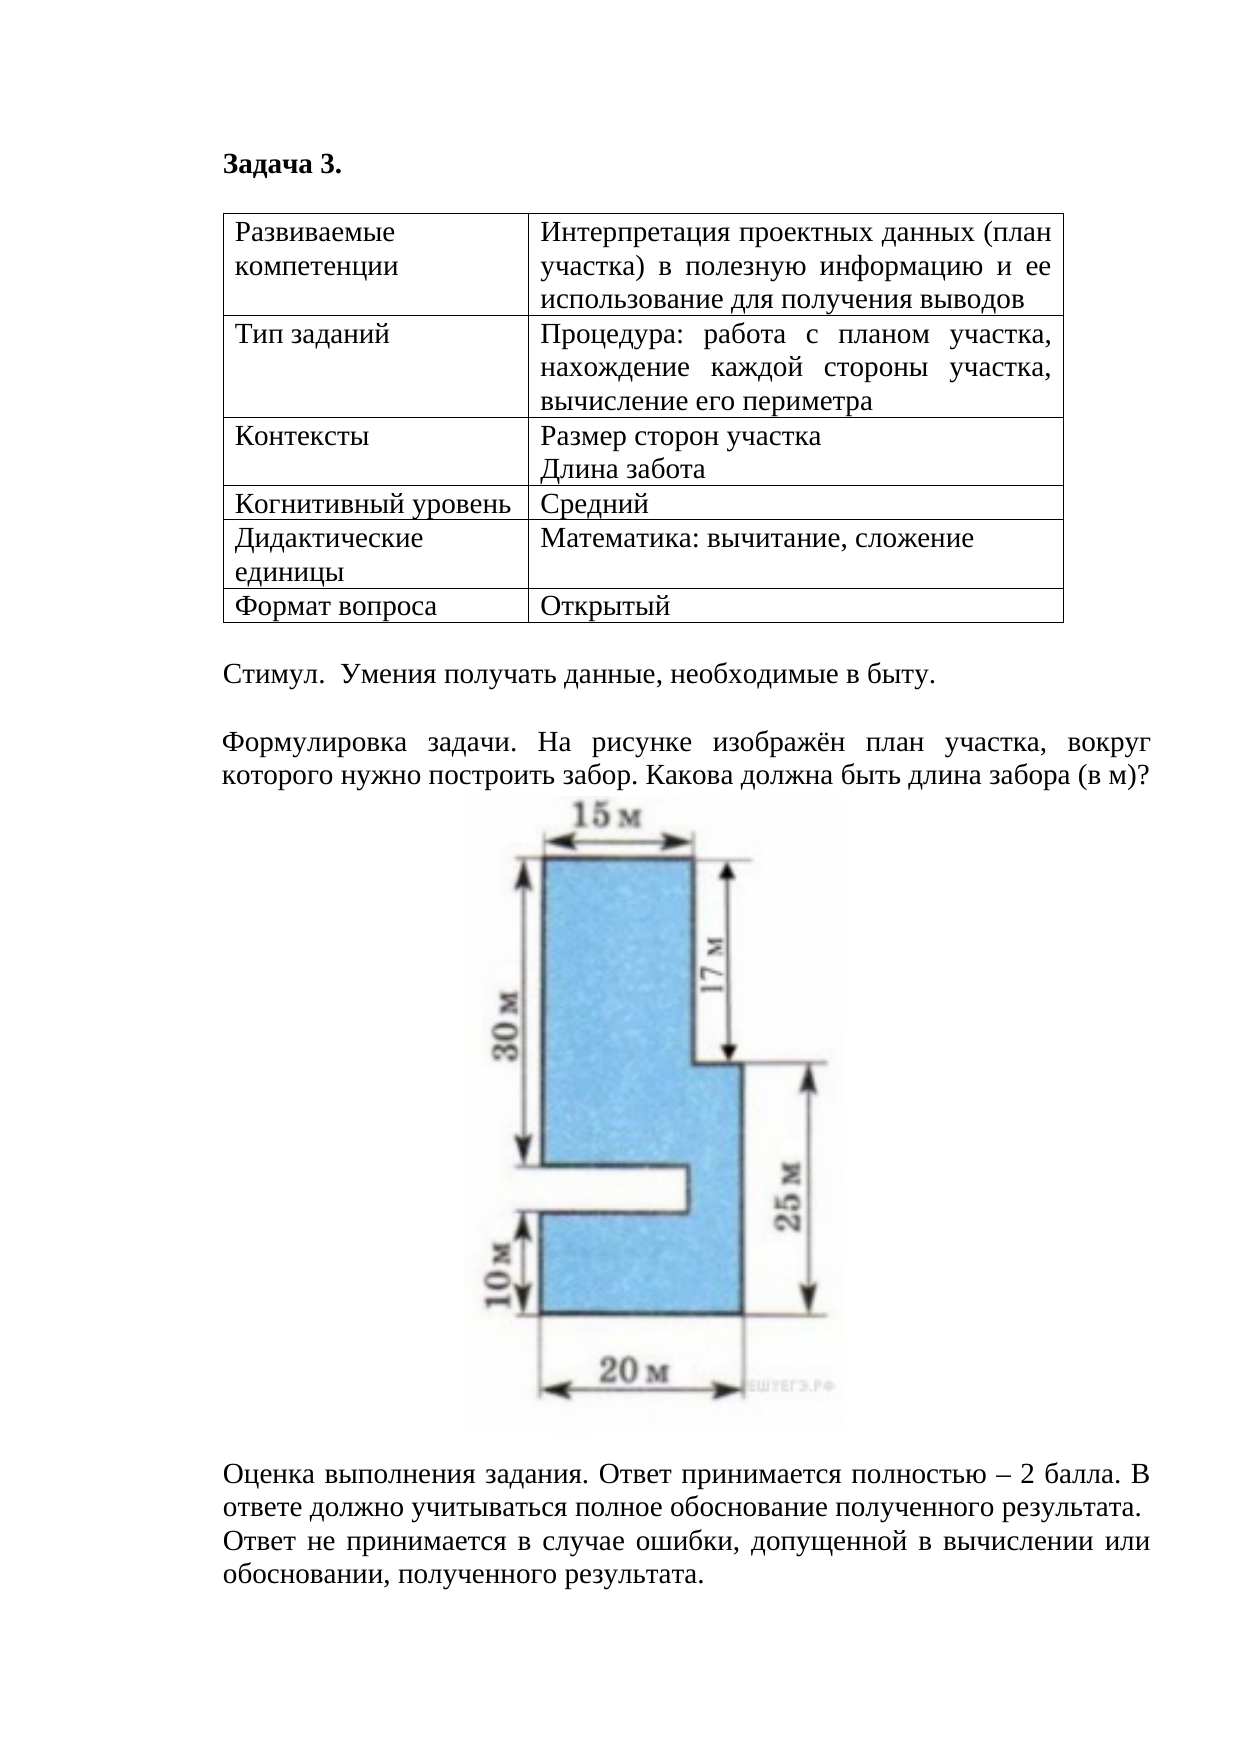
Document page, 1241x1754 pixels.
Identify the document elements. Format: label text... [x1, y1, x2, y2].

list Ответ не принимается в случае ошибки, допущенной в вычислении или обосновании, полученного результата. [223, 1523, 1152, 1590]
table_header Интерпретация проектных данных (план участка) в полезную информацию и ее использование для получения выводов [529, 214, 1063, 315]
table_cell Процедура: работа с планом участка, нахождение каждой стороны участка, вычисление его периметра [529, 316, 1063, 417]
list Оценка выполнения задания. Ответ принимается полностью – 2 балла. В ответе должно учитываться полное обоснование полученного результата. [223, 1456, 1152, 1523]
table_cell Контексты [224, 418, 528, 485]
table_header Развиваемые компетенции [224, 214, 528, 315]
table_cell Формат вопроса [224, 589, 528, 622]
table_cell Тип заданий [224, 316, 528, 417]
table_cell Средний [529, 486, 1063, 519]
list Формулировка задачи. На рисунке изображён план участка, вокруг которого нужно построить забор. Какова должна быть длина забора (в м)? [222, 724, 1152, 791]
list Задача 3. [223, 146, 1152, 180]
table_cell Открытый [529, 589, 1063, 622]
table_cell Когнитивный уровень [224, 486, 528, 519]
list Стимул. Умения получать данные, необходимые в быту. [223, 657, 1152, 690]
table_cell Размер сторон участка Длина забота [529, 418, 1063, 485]
picture [430, 796, 904, 1441]
table_cell Математика: вычитание, сложение [529, 520, 1063, 587]
table_cell Дидактические единицы [224, 520, 528, 587]
